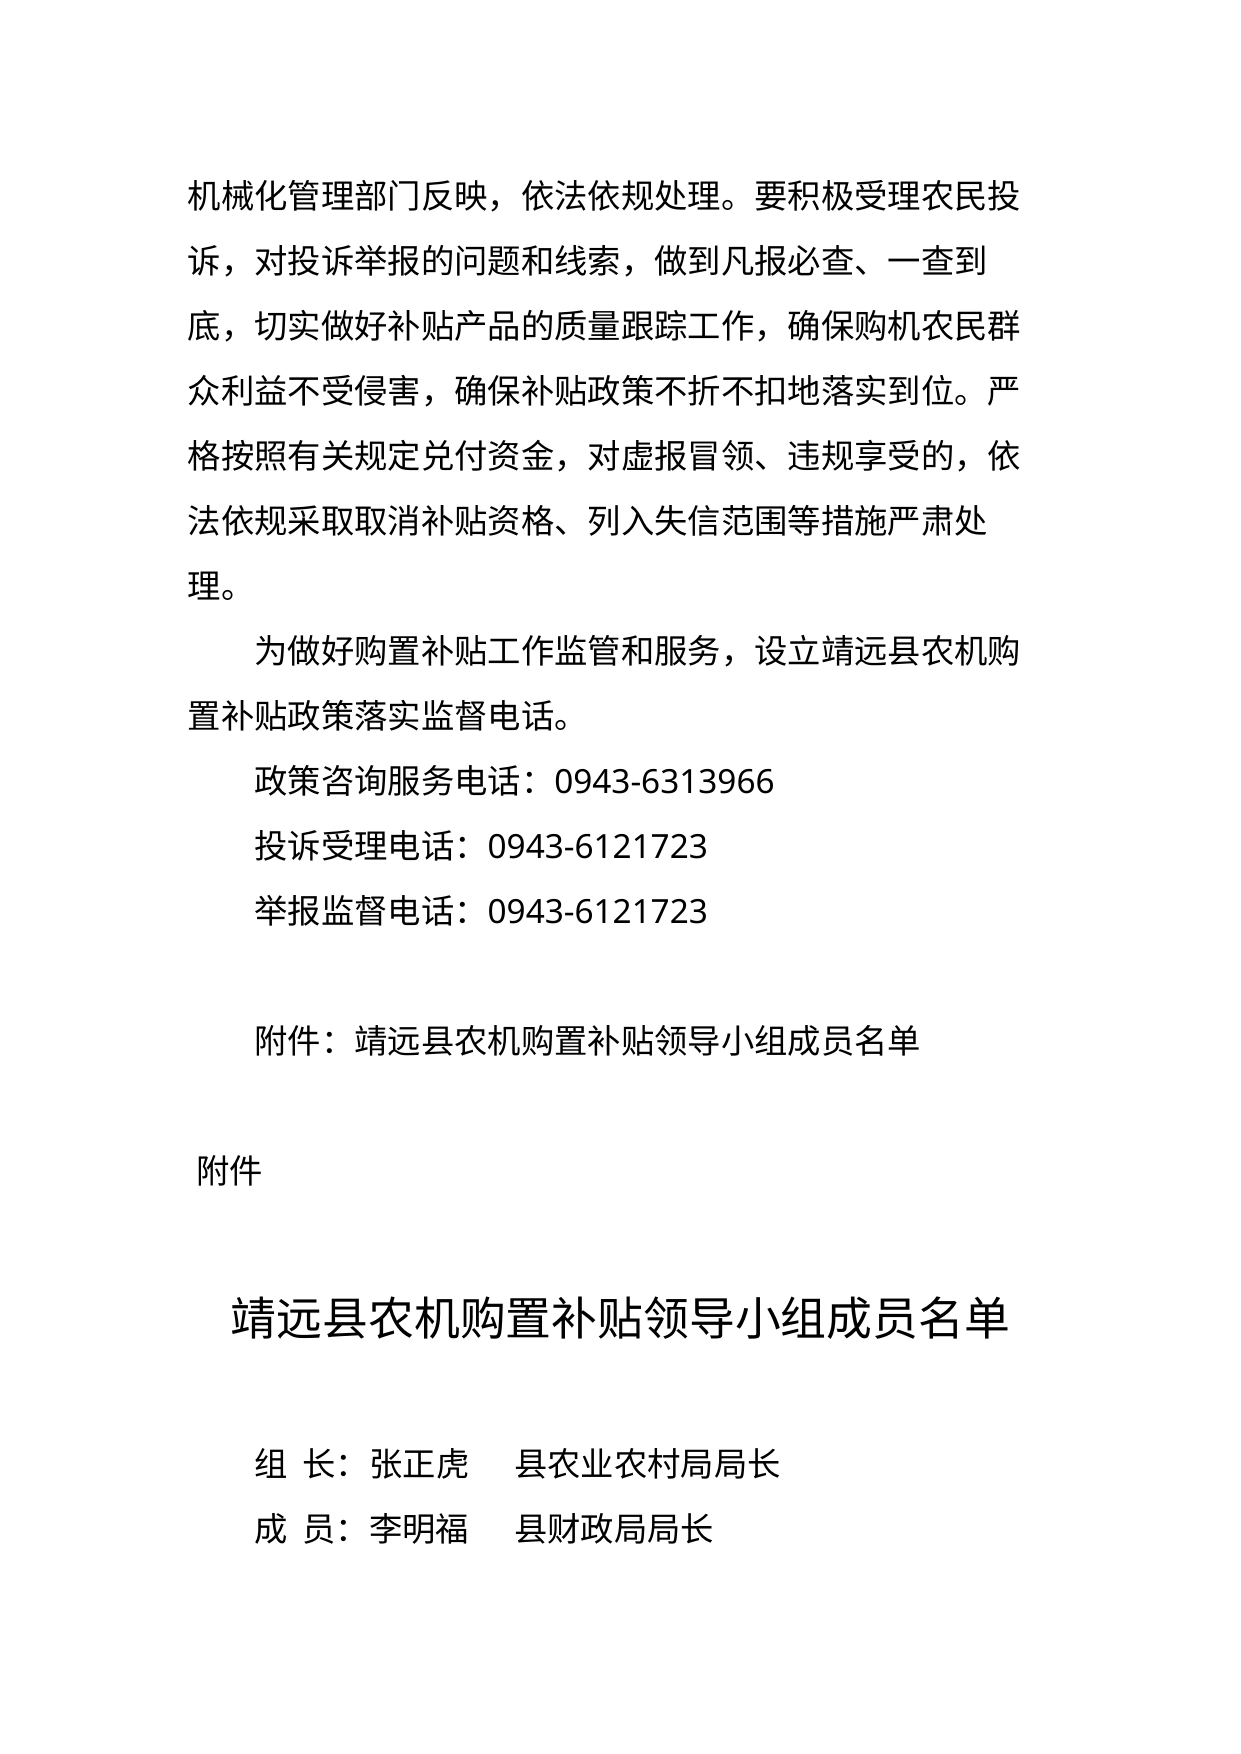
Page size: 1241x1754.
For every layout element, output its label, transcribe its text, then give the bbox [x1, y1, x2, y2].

text 为做好购置补贴工作监管和服务，设立靖远县农机购置补贴政策落实监督电话。 [187, 617, 1053, 747]
text 投诉受理电话：0943-6121723 [187, 812, 1053, 877]
text 政策咨询服务电话：0943-6313966 [187, 747, 1053, 812]
text 组 长：张正虎 县农业农村局局长 [187, 1429, 1053, 1494]
text 举报监督电话：0943-6121723 [187, 877, 1053, 942]
text 附件：靖远县农机购置补贴领导小组成员名单 [187, 1007, 1053, 1072]
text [187, 162, 1053, 617]
text 附件 [187, 1137, 1053, 1202]
text 成 员：李明福 县财政局局长 [187, 1494, 1053, 1559]
text 靖远县农机购置补贴领导小组成员名单 [187, 1267, 1053, 1364]
